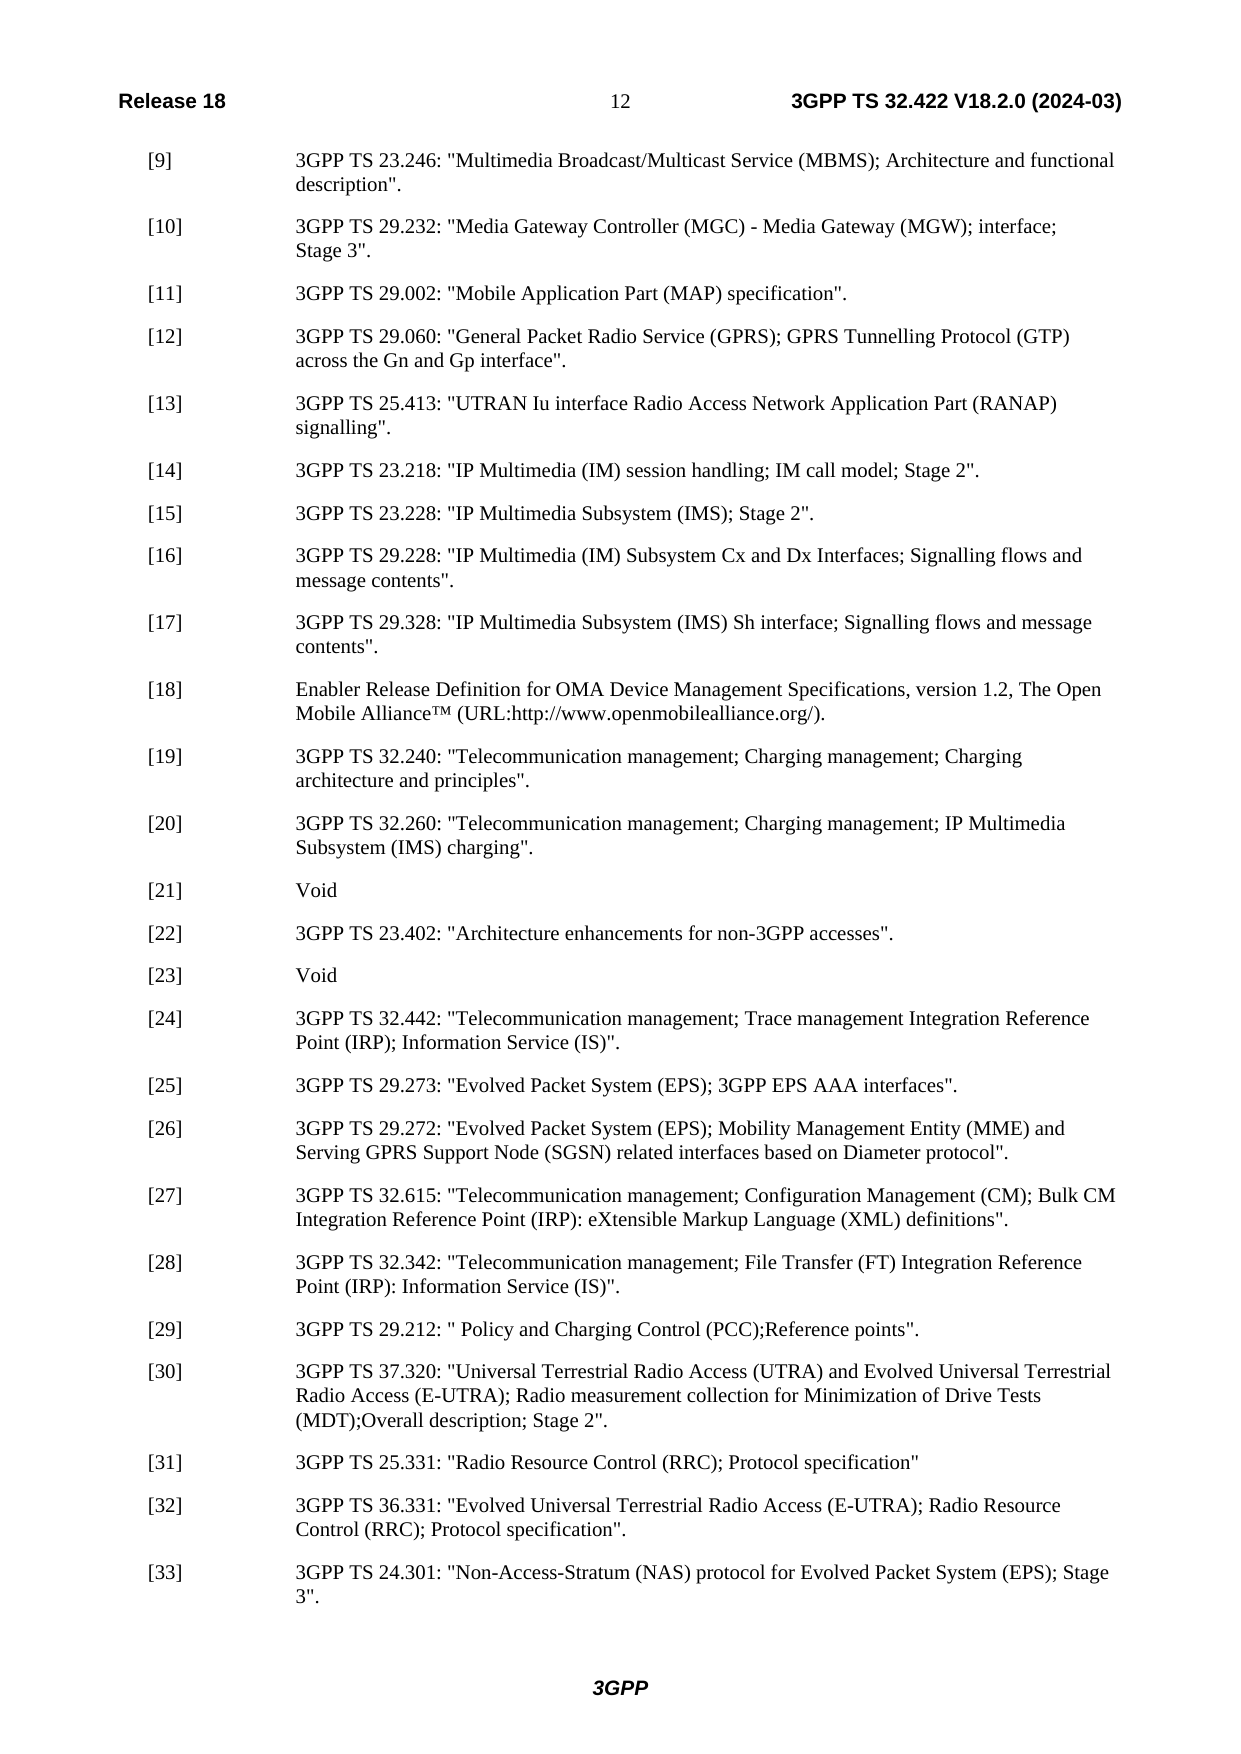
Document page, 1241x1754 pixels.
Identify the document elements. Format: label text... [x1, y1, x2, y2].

text [25] 3GPP TS 29.273: "Evolved Packet System (EPS); 3GPP EPS AAA interfaces". [148, 1073, 1122, 1097]
text [18] Enabler Release Definition for OMA Device Management Specifications, version 1.2, The Open Mobile Alliance™ (URL:http://www.openmobilealliance.org/). [148, 677, 1122, 725]
text [28] 3GPP TS 32.342: "Telecommunication management; File Transfer (FT) Integration Reference Point (IRP): Information Service (IS)". [148, 1250, 1122, 1298]
text [13] 3GPP TS 25.413: "UTRAN Iu interface Radio Access Network Application Part (RANAP) signalling". [148, 391, 1122, 439]
text [14] 3GPP TS 23.218: "IP Multimedia (IM) session handling; IM call model; Stage 2". [148, 458, 1122, 482]
text [19] 3GPP TS 32.240: "Telecommunication management; Charging management; Charging architecture and principles". [148, 744, 1122, 792]
text [31] 3GPP TS 25.331: "Radio Resource Control (RRC); Protocol specification" [148, 1450, 1122, 1474]
text [20] 3GPP TS 32.260: "Telecommunication management; Charging management; IP Multimedia Subsystem (IMS) charging". [148, 811, 1122, 859]
text [29] 3GPP TS 29.212: " Policy and Charging Control (PCC);Reference points". [148, 1317, 1122, 1341]
text [30] 3GPP TS 37.320: "Universal Terrestrial Radio Access (UTRA) and Evolved Universal Terrestrial Radio Access (E-UTRA); Radio measurement collection for Minimization of Drive Tests (MDT);Overall description; Stage 2". [148, 1359, 1122, 1432]
text [21] Void [148, 878, 1122, 902]
text [27] 3GPP TS 32.615: "Telecommunication management; Configuration Management (CM); Bulk CM Integration Reference Point (IRP): eXtensible Markup Language (XML) definitions". [148, 1183, 1122, 1231]
text [33] 3GPP TS 24.301: "Non-Access-Stratum (NAS) protocol for Evolved Packet System (EPS); Stage 3". [148, 1560, 1122, 1608]
text [10] 3GPP TS 29.232: "Media Gateway Controller (MGC) - Media Gateway (MGW); interface; Stage 3". [148, 214, 1122, 262]
text [26] 3GPP TS 29.272: "Evolved Packet System (EPS); Mobility Management Entity (MME) and Serving GPRS Support Node (SGSN) related interfaces based on Diameter protocol". [148, 1116, 1122, 1164]
text [11] 3GPP TS 29.002: "Mobile Application Part (MAP) specification". [148, 281, 1122, 305]
text [32] 3GPP TS 36.331: "Evolved Universal Terrestrial Radio Access (E-UTRA); Radio Resource Control (RRC); Protocol specification". [148, 1493, 1122, 1541]
text [24] 3GPP TS 32.442: "Telecommunication management; Trace management Integration Reference Point (IRP); Information Service (IS)". [148, 1006, 1122, 1054]
text [9] 3GPP TS 23.246: "Multimedia Broadcast/Multicast Service (MBMS); Architecture and functional description". [148, 147, 1122, 196]
text [17] 3GPP TS 29.328: "IP Multimedia Subsystem (IMS) Sh interface; Signalling flows and message contents". [148, 610, 1122, 658]
text [22] 3GPP TS 23.402: "Architecture enhancements for non-3GPP accesses". [148, 921, 1122, 945]
text [15] 3GPP TS 23.228: "IP Multimedia Subsystem (IMS); Stage 2". [148, 501, 1122, 525]
text [23] Void [148, 963, 1122, 987]
text [12] 3GPP TS 29.060: "General Packet Radio Service (GPRS); GPRS Tunnelling Protocol (GTP) across the Gn and Gp interface". [148, 324, 1122, 372]
text [16] 3GPP TS 29.228: "IP Multimedia (IM) Subsystem Cx and Dx Interfaces; Signalling flows and message contents". [148, 543, 1122, 592]
